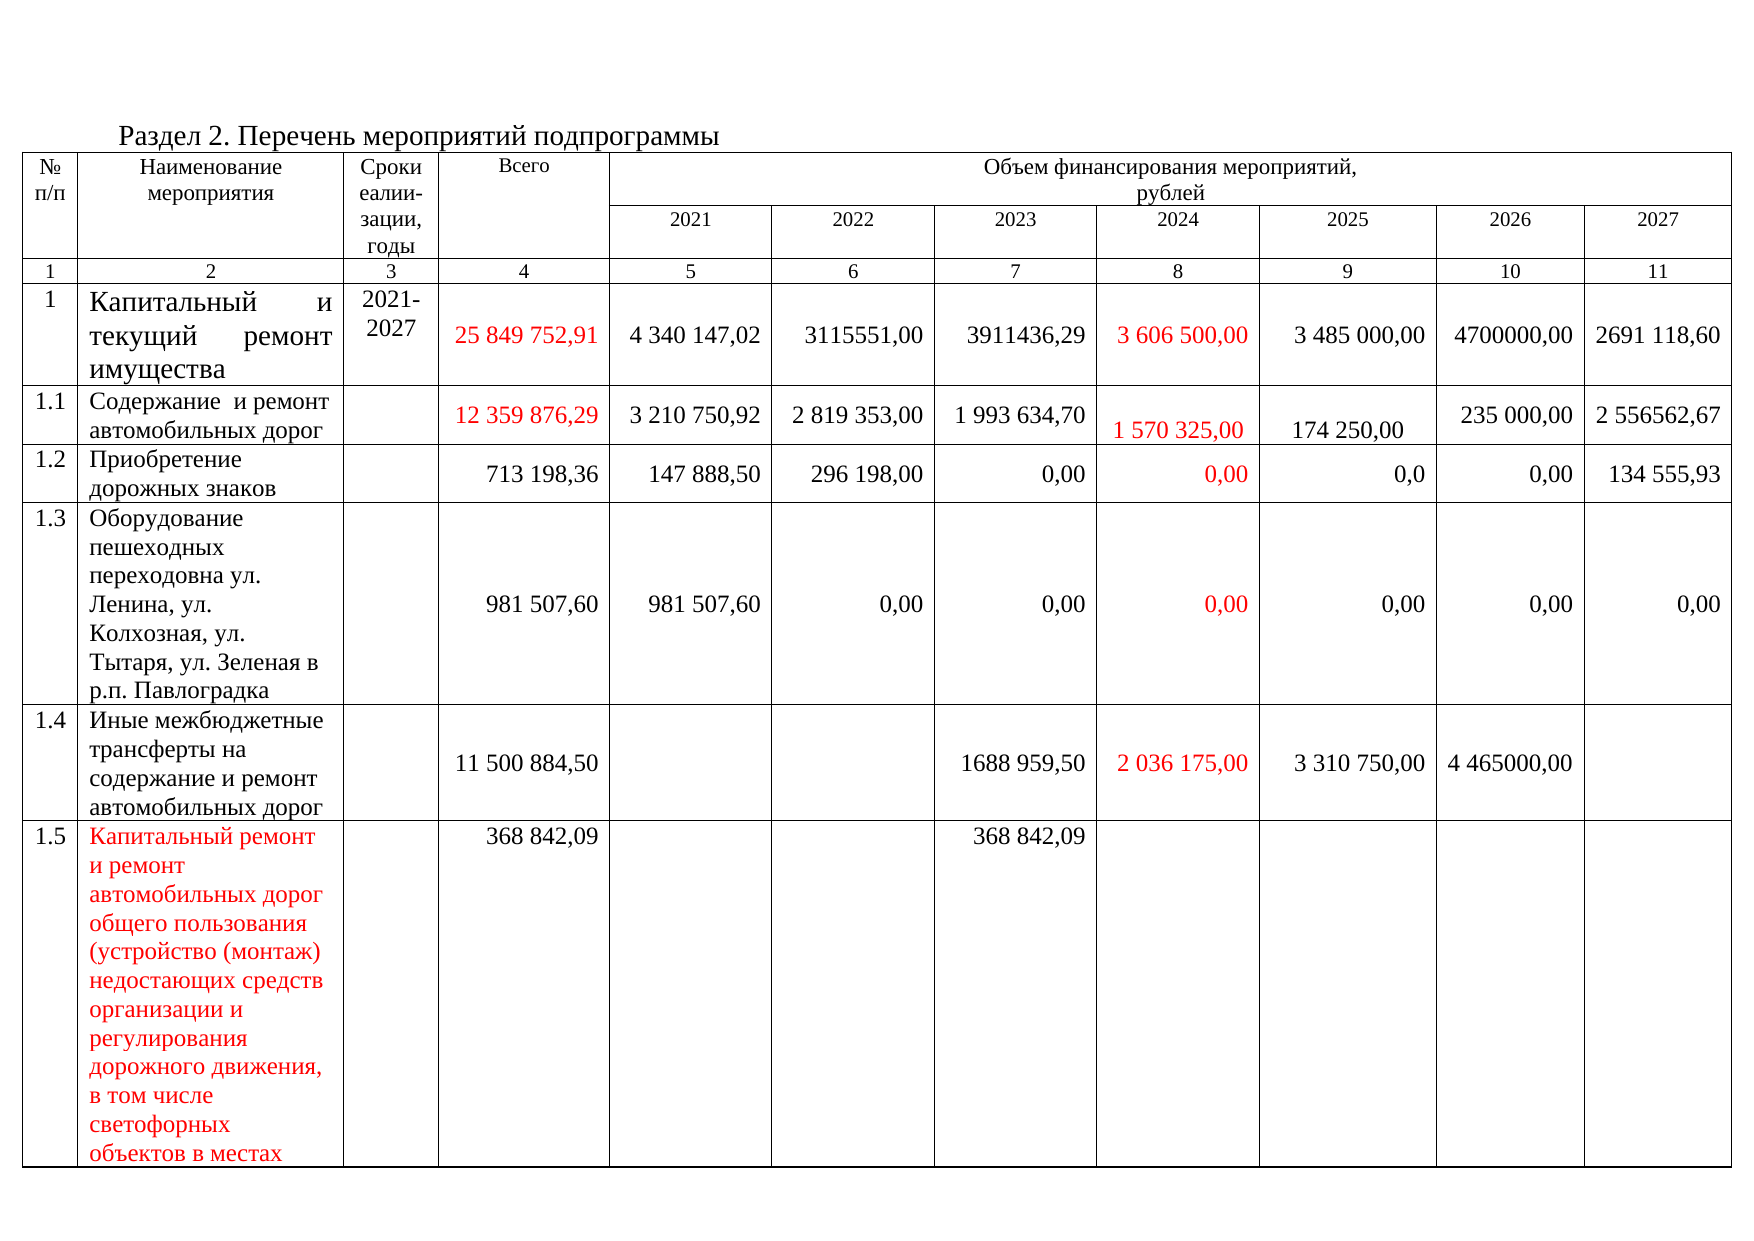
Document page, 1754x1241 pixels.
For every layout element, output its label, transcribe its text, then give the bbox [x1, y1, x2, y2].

table_cell Капитальный и текущий ремонт имущества [78, 284, 343, 385]
table_cell 0,00 [1585, 503, 1731, 704]
table_cell 10 [1437, 259, 1584, 283]
table_cell 0,00 [1260, 503, 1436, 704]
table_cell 0,00 [1437, 445, 1584, 502]
table_cell 2 036 175,00 [1097, 705, 1259, 820]
table_cell 1.2 [23, 445, 77, 502]
table_cell 25 849 752,91 [439, 284, 609, 385]
table_cell 11 500 884,50 [439, 705, 609, 820]
table_cell 368 842,09 [439, 821, 609, 1166]
table_cell 713 198,36 [439, 445, 609, 502]
table_cell 1 993 634,70 [935, 386, 1096, 443]
table_cell 0,00 [935, 445, 1096, 502]
table_cell 2021 [610, 206, 771, 258]
table_cell 2 [78, 259, 343, 283]
table_cell 3911436,29 [935, 284, 1096, 385]
table_cell [1585, 821, 1731, 1166]
table_cell 5 [610, 259, 771, 283]
table_cell 2691 118,60 [1585, 284, 1731, 385]
table_cell 1.4 [23, 705, 77, 820]
table_cell 12 359 876,29 [439, 386, 609, 443]
table_cell 0,00 [1097, 503, 1259, 704]
table_cell 2027 [1585, 206, 1731, 258]
table_cell 1 [23, 259, 77, 283]
table_cell 4 465000,00 [1437, 705, 1584, 820]
table_cell 174 250,00 [1260, 386, 1436, 443]
table_cell [1437, 821, 1584, 1166]
table_cell 6 [772, 259, 934, 283]
table_cell 368 842,09 [935, 821, 1096, 1166]
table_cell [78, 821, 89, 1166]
table_cell 7 [935, 259, 1096, 283]
table_cell 1.1 [23, 386, 77, 443]
table_cell 1688 959,50 [935, 705, 1096, 820]
table_cell [772, 705, 934, 820]
table_header Сроки еалии- зации, годы [344, 153, 438, 258]
table_cell Оборудование пешеходных переходовна ул. Ленина, ул. Колхозная, ул. Тытаря, ул. Зеленая в р.п. Павлоградка [78, 503, 343, 704]
table_cell 11 [1585, 259, 1731, 283]
text Раздел 2. Перечень мероприятий подпрограммы [118, 118, 1636, 152]
table_cell Приобретение дорожных знаков [78, 445, 343, 502]
table_cell 3 210 750,92 [610, 386, 771, 443]
table_cell Иные межбюджетные трансферты на содержание и ремонт автомобильных дорог [78, 705, 343, 820]
table_header Объем финансирования мероприятий, рублей [610, 153, 1731, 205]
table_cell 2022 [772, 206, 934, 258]
table_cell [344, 503, 438, 704]
table_cell 1.5 [23, 821, 77, 1166]
table_header Всего [439, 153, 609, 258]
table_cell 147 888,50 [610, 445, 771, 502]
table_cell 4700000,00 [1437, 284, 1584, 385]
table_cell 296 198,00 [772, 445, 934, 502]
table_cell 0,00 [935, 503, 1096, 704]
table_cell 2026 [1437, 206, 1584, 258]
table_header Наименование мероприятия [78, 153, 343, 258]
table_cell [344, 705, 438, 820]
table_cell 0,00 [1437, 503, 1584, 704]
table_cell 2 819 353,00 [772, 386, 934, 443]
table_cell 981 507,60 [610, 503, 771, 704]
table_cell 235 000,00 [1437, 386, 1584, 443]
table_cell 3 [344, 259, 438, 283]
table_cell [344, 821, 438, 1166]
table_cell 8 [1097, 259, 1259, 283]
table_cell 0,00 [772, 503, 934, 704]
table_cell 9 [1260, 259, 1436, 283]
table_cell [1097, 821, 1259, 1166]
table_cell [344, 445, 438, 502]
table_cell [1585, 705, 1731, 820]
table_cell 3 485 000,00 [1260, 284, 1436, 385]
table_cell 134 555,93 [1585, 445, 1731, 502]
table_cell 4 [439, 259, 609, 283]
table_cell [1260, 821, 1436, 1166]
table_cell 2 556562,67 [1585, 386, 1731, 443]
table_cell [610, 705, 771, 820]
table_cell 0,0 [1260, 445, 1436, 502]
table_cell 2021- 2027 [344, 284, 438, 385]
table_cell 1.3 [23, 503, 77, 704]
table_cell 0,00 [1097, 445, 1259, 502]
table_cell [610, 821, 771, 1166]
table_cell 2025 [1260, 206, 1436, 258]
table_cell 3115551,00 [772, 284, 934, 385]
table_cell 4 340 147,02 [610, 284, 771, 385]
table_cell 2023 [935, 206, 1096, 258]
table_cell 981 507,60 [439, 503, 609, 704]
table_cell [772, 821, 934, 1166]
table_cell Содержание и ремонт автомобильных дорог [78, 386, 343, 443]
table_cell [344, 386, 438, 443]
table_cell 3 310 750,00 [1260, 705, 1436, 820]
table_cell 1 [23, 284, 77, 385]
table_cell 2024 [1097, 206, 1259, 258]
table_cell 3 606 500,00 [1097, 284, 1259, 385]
table_cell 1 570 325,00 [1097, 386, 1259, 443]
table_header № п/п [23, 153, 77, 258]
